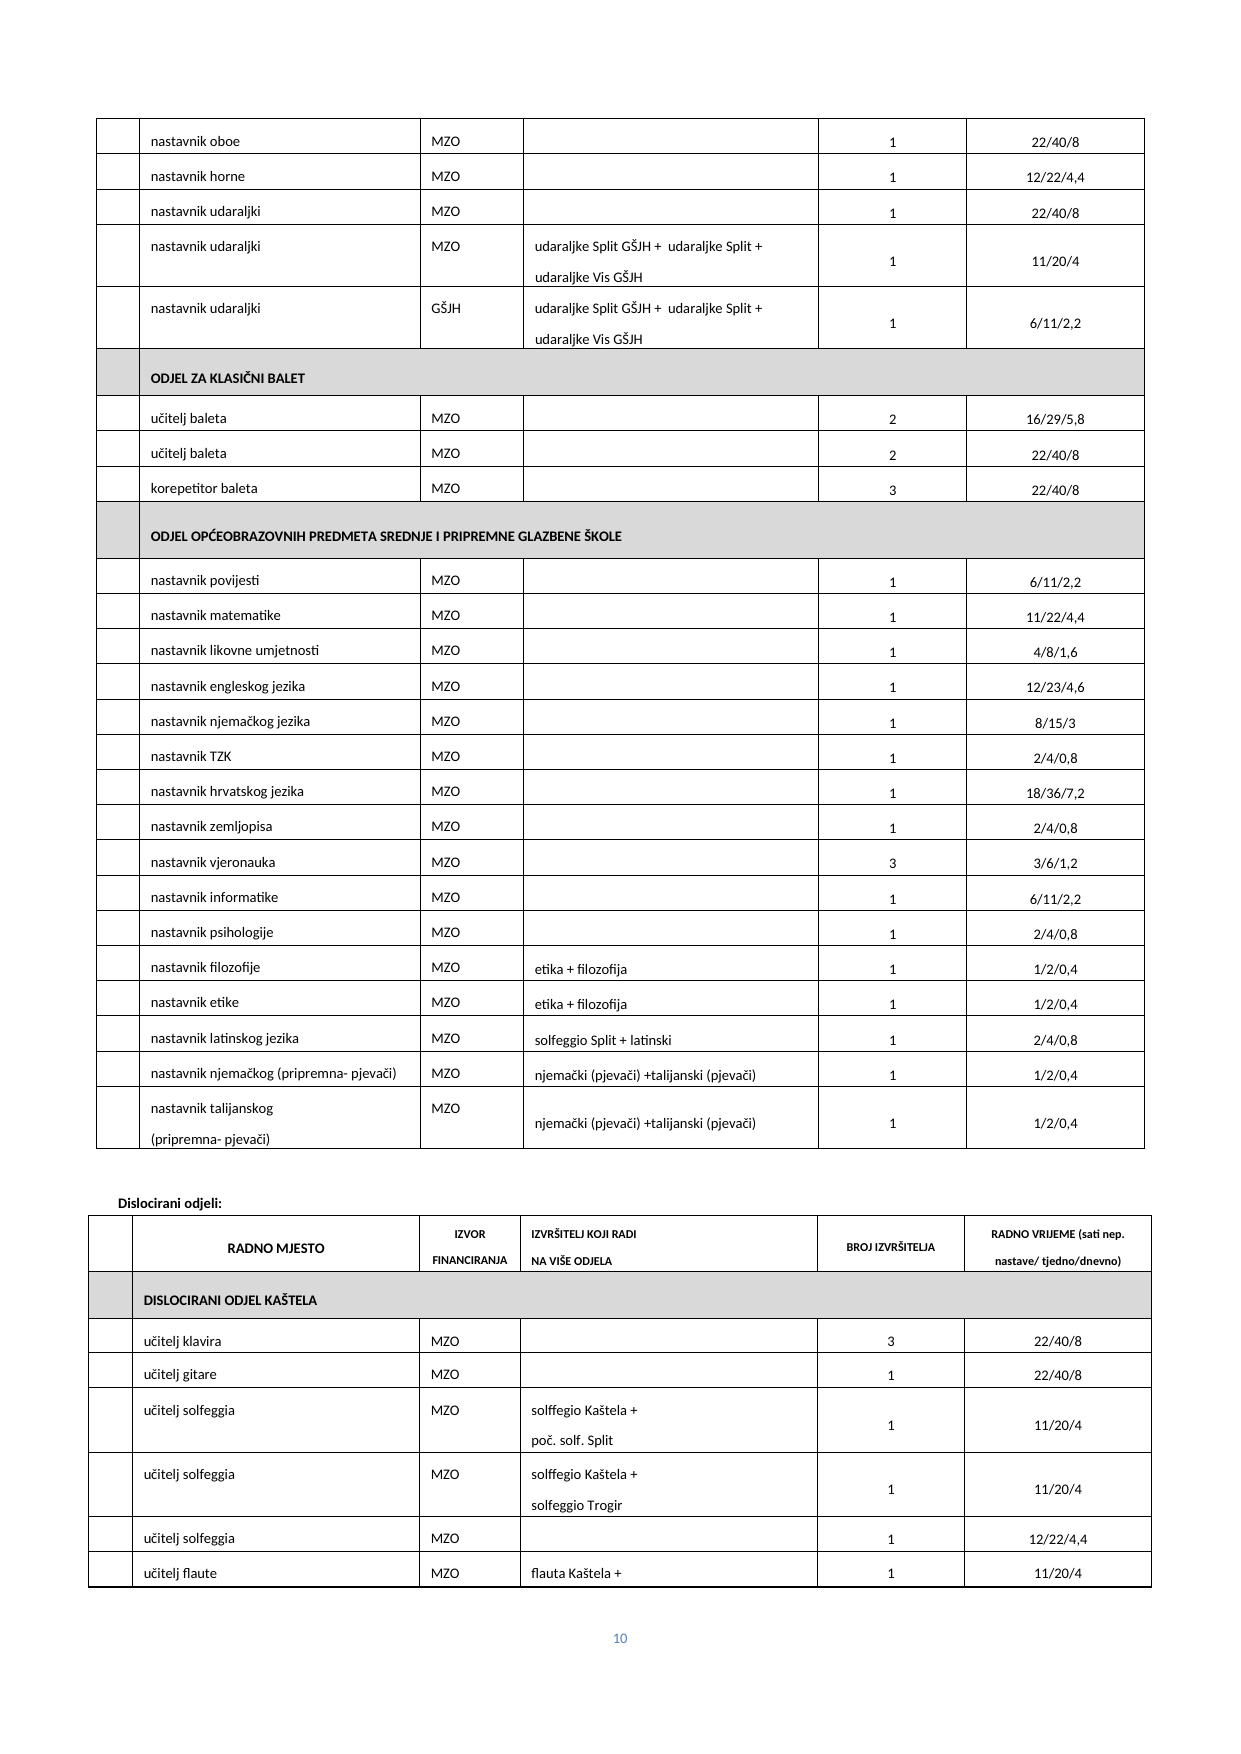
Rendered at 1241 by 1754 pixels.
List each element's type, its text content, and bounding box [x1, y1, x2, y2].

table_cell MZO [420, 1319, 520, 1352]
table_cell nastavnik likovne umjetnosti [140, 629, 420, 663]
table_cell 3/6/1,2 [967, 840, 1144, 874]
table_cell 2 [819, 396, 966, 430]
table_cell MZO [420, 1388, 520, 1452]
table_cell MZO [421, 1016, 523, 1051]
table_cell MZO [421, 700, 523, 734]
table_cell [97, 805, 139, 839]
table_cell [97, 1087, 139, 1148]
table_cell [97, 467, 139, 501]
table_cell [524, 664, 818, 698]
table_cell [97, 396, 139, 430]
table_cell [524, 154, 818, 188]
table_cell 12/22/4,4 [965, 1517, 1151, 1551]
table_cell MZO [421, 594, 523, 628]
table_cell [524, 629, 818, 663]
table_cell 22/40/8 [967, 190, 1144, 224]
table_cell MZO [421, 119, 523, 153]
table_cell udaraljke Split GŠJH + udaraljke Split + udaraljke Vis GŠJH [524, 287, 818, 348]
table_cell učitelj solfeggia [133, 1453, 419, 1516]
table_cell 1 [819, 559, 966, 593]
table_cell 1 [819, 287, 966, 348]
table_cell MZO [421, 431, 523, 466]
table_cell 22/40/8 [965, 1319, 1151, 1352]
table_cell [97, 876, 139, 910]
table_cell [524, 559, 818, 593]
table_cell [524, 876, 818, 910]
table_cell MZO [421, 190, 523, 224]
table_cell nastavnik filozofije [140, 946, 420, 980]
table_cell solffegio Kaštela + solfeggio Trogir [521, 1453, 817, 1516]
table_cell [97, 594, 139, 628]
table_cell nastavnik TZK [140, 735, 420, 769]
table_header BROJ IZVRŠITELJA [818, 1216, 964, 1271]
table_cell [521, 1552, 817, 1586]
table_cell [97, 770, 139, 804]
table_cell 1 [819, 225, 966, 286]
table_cell 11/20/4 [965, 1388, 1151, 1452]
table_header IZVRŠITELJ KOJI RADI NA VIŠE ODJELA [521, 1216, 817, 1271]
table_cell MZO [421, 154, 523, 188]
table_cell [97, 981, 139, 1015]
table_cell 18/36/7,2 [967, 770, 1144, 804]
table_cell nastavnik oboe [140, 119, 420, 153]
table_cell [89, 1272, 132, 1318]
table_cell [97, 911, 139, 945]
table_cell MZO [421, 629, 523, 663]
table_cell nastavnik zemljopisa [140, 805, 420, 839]
table_cell MZO [421, 225, 523, 286]
table_cell 6/11/2,2 [967, 287, 1144, 348]
table_cell 11/20/4 [965, 1552, 1151, 1586]
table_cell GŠJH [421, 287, 523, 348]
table_cell MZO [420, 1517, 520, 1551]
table_cell [97, 559, 139, 593]
table_cell [89, 1453, 132, 1516]
table_cell 1 [819, 770, 966, 804]
table_cell [97, 840, 139, 874]
table_cell učitelj klavira [133, 1319, 419, 1352]
table_header [89, 1216, 132, 1271]
table_cell MZO [421, 1052, 523, 1086]
table_cell 2/4/0,8 [967, 911, 1144, 945]
table_cell [524, 190, 818, 224]
table_cell MZO [421, 911, 523, 945]
table_cell nastavnik horne [140, 154, 420, 188]
table_cell 1 [819, 911, 966, 945]
table_cell [524, 805, 818, 839]
table_cell 3 [818, 1319, 964, 1352]
table_cell [524, 735, 818, 769]
table_cell 1 [819, 1087, 966, 1148]
table_cell [97, 225, 139, 286]
table_cell nastavnik udaraljki [140, 190, 420, 224]
table_cell [97, 349, 139, 395]
table_cell 1 [818, 1388, 964, 1452]
table_cell 4/8/1,6 [967, 629, 1144, 663]
table_cell [524, 594, 818, 628]
table_cell udaraljke Split GŠJH + udaraljke Split + udaraljke Vis GŠJH [524, 225, 818, 286]
table_cell učitelj solfeggia [133, 1517, 419, 1551]
table_cell [521, 1353, 817, 1387]
table_cell [524, 700, 818, 734]
text Dislocirani odjeli: [118, 1182, 1122, 1212]
table_cell [97, 190, 139, 224]
table_cell [97, 700, 139, 734]
table_cell 22/40/8 [967, 119, 1144, 153]
table_cell MZO [421, 876, 523, 910]
table_cell [97, 664, 139, 698]
table_cell nastavnik povijesti [140, 559, 420, 593]
table_cell nastavnik matematike [140, 594, 420, 628]
table_cell nastavnik engleskog jezika [140, 664, 420, 698]
table_cell [524, 770, 818, 804]
table_cell MZO [421, 946, 523, 980]
table_cell MZO [421, 559, 523, 593]
table_cell nastavnik njemačkog jezika [140, 700, 420, 734]
table_cell 1 [818, 1353, 964, 1387]
table_cell 1 [819, 1052, 966, 1086]
table_cell [89, 1319, 132, 1352]
table_cell nastavnik vjeronauka [140, 840, 420, 874]
table_cell 3 [819, 840, 966, 874]
table_cell [97, 1016, 139, 1051]
table_cell 1 [819, 981, 966, 1015]
table_cell MZO [421, 396, 523, 430]
table_cell nastavnik hrvatskog jezika [140, 770, 420, 804]
table_cell ODJEL OPĆEOBRAZOVNIH PREDMETA SREDNJE I PRIPREMNE GLAZBENE ŠKOLE [140, 502, 1144, 558]
table_cell učitelj baleta [140, 396, 420, 430]
table_cell MZO [420, 1552, 520, 1586]
table_cell DISLOCIRANI ODJEL KAŠTELA [133, 1272, 1151, 1318]
table_cell učitelj gitare [133, 1353, 419, 1387]
table_cell [524, 840, 818, 874]
table_cell nastavnik informatike [140, 876, 420, 910]
table_cell njemački (pjevači) +talijanski (pjevači) [524, 1052, 818, 1086]
table_cell etika + filozofija [524, 946, 818, 980]
table_cell nastavnik udaraljki [140, 287, 420, 348]
table_cell [521, 1517, 817, 1551]
table_cell 1 [819, 154, 966, 188]
table_cell [97, 431, 139, 466]
table_cell solffegio Kaštela + poč. solf. Split [521, 1388, 817, 1452]
table_cell nastavnik udaraljki [140, 225, 420, 286]
table_cell [97, 1052, 139, 1086]
table_cell ODJEL ZA KLASIČNI BALET [140, 349, 1144, 395]
table_header IZVOR FINANCIRANJA [420, 1216, 520, 1271]
table_cell solfeggio Split + latinski [524, 1016, 818, 1051]
table_cell 6/11/2,2 [967, 559, 1144, 593]
table_cell 8/15/3 [967, 700, 1144, 734]
table_cell [89, 1552, 132, 1586]
table_header RADNO MJESTO [133, 1216, 419, 1271]
table_cell 2/4/0,8 [967, 1016, 1144, 1051]
table_cell MZO [421, 770, 523, 804]
table_cell 11/20/4 [967, 225, 1144, 286]
table_cell 22/40/8 [967, 467, 1144, 501]
table_cell [524, 119, 818, 153]
table_cell 1 [818, 1517, 964, 1551]
table_cell 1 [819, 1016, 966, 1051]
table_cell učitelj solfeggia [133, 1388, 419, 1452]
table_cell [89, 1517, 132, 1551]
table_cell 12/23/4,6 [967, 664, 1144, 698]
table_header RADNO VRIJEME (sati nep. nastave/ tjedno/dnevno) [965, 1216, 1151, 1271]
table_cell 1 [819, 190, 966, 224]
table_cell 1 [819, 946, 966, 980]
table_cell 2/4/0,8 [967, 805, 1144, 839]
table_cell 1 [819, 876, 966, 910]
table_cell nastavnik psihologije [140, 911, 420, 945]
table_cell 16/29/5,8 [967, 396, 1144, 430]
table_cell MZO [421, 735, 523, 769]
table_cell [97, 946, 139, 980]
table_cell 1 [819, 700, 966, 734]
table_cell nastavnik talijanskog (pripremna- pjevači) [140, 1087, 420, 1148]
table_cell 2 [819, 431, 966, 466]
table_cell MZO [421, 981, 523, 1015]
table_cell 3 [819, 467, 966, 501]
table_cell 1/2/0,4 [967, 1052, 1144, 1086]
table_cell 1 [819, 805, 966, 839]
table_cell nastavnik latinskog jezika [140, 1016, 420, 1051]
table_cell 1 [819, 664, 966, 698]
table_cell 1 [819, 629, 966, 663]
table_cell MZO [421, 664, 523, 698]
table_cell [524, 431, 818, 466]
table_cell njemački (pjevači) +talijanski (pjevači) [524, 1087, 818, 1148]
table_cell učitelj baleta [140, 431, 420, 466]
table_cell 1/2/0,4 [967, 981, 1144, 1015]
table_cell 22/40/8 [965, 1353, 1151, 1387]
table_cell MZO [421, 467, 523, 501]
table_cell [97, 502, 139, 558]
table_cell 1 [818, 1552, 964, 1586]
table_cell 6/11/2,2 [967, 876, 1144, 910]
table_cell [524, 911, 818, 945]
table_cell učitelj flaute [133, 1552, 419, 1586]
table_cell [521, 1319, 817, 1352]
table_cell MZO [420, 1453, 520, 1516]
table_cell MZO [420, 1353, 520, 1387]
table_cell 22/40/8 [967, 431, 1144, 466]
table_cell 12/22/4,4 [967, 154, 1144, 188]
table_cell 1 [818, 1453, 964, 1516]
table_cell MZO [421, 1087, 523, 1148]
table_cell [97, 287, 139, 348]
table_cell [524, 396, 818, 430]
table_cell etika + filozofija [524, 981, 818, 1015]
table_cell [89, 1353, 132, 1387]
table_cell nastavnik etike [140, 981, 420, 1015]
table_cell 1/2/0,4 [967, 1087, 1144, 1148]
table_cell nastavnik njemačkog (pripremna- pjevači) [140, 1052, 420, 1086]
table_cell [89, 1388, 132, 1452]
table_cell 1/2/0,4 [967, 946, 1144, 980]
table_cell 11/20/4 [965, 1453, 1151, 1516]
table_cell [524, 467, 818, 501]
table_cell MZO [421, 805, 523, 839]
table_cell [97, 629, 139, 663]
table_cell korepetitor baleta [140, 467, 420, 501]
table_cell 11/22/4,4 [967, 594, 1144, 628]
table_cell 1 [819, 119, 966, 153]
table_cell MZO [421, 840, 523, 874]
table_cell [97, 154, 139, 188]
table_cell [97, 735, 139, 769]
table_cell 2/4/0,8 [967, 735, 1144, 769]
table_cell 1 [819, 594, 966, 628]
table_cell 1 [819, 735, 966, 769]
table_cell [97, 119, 139, 153]
